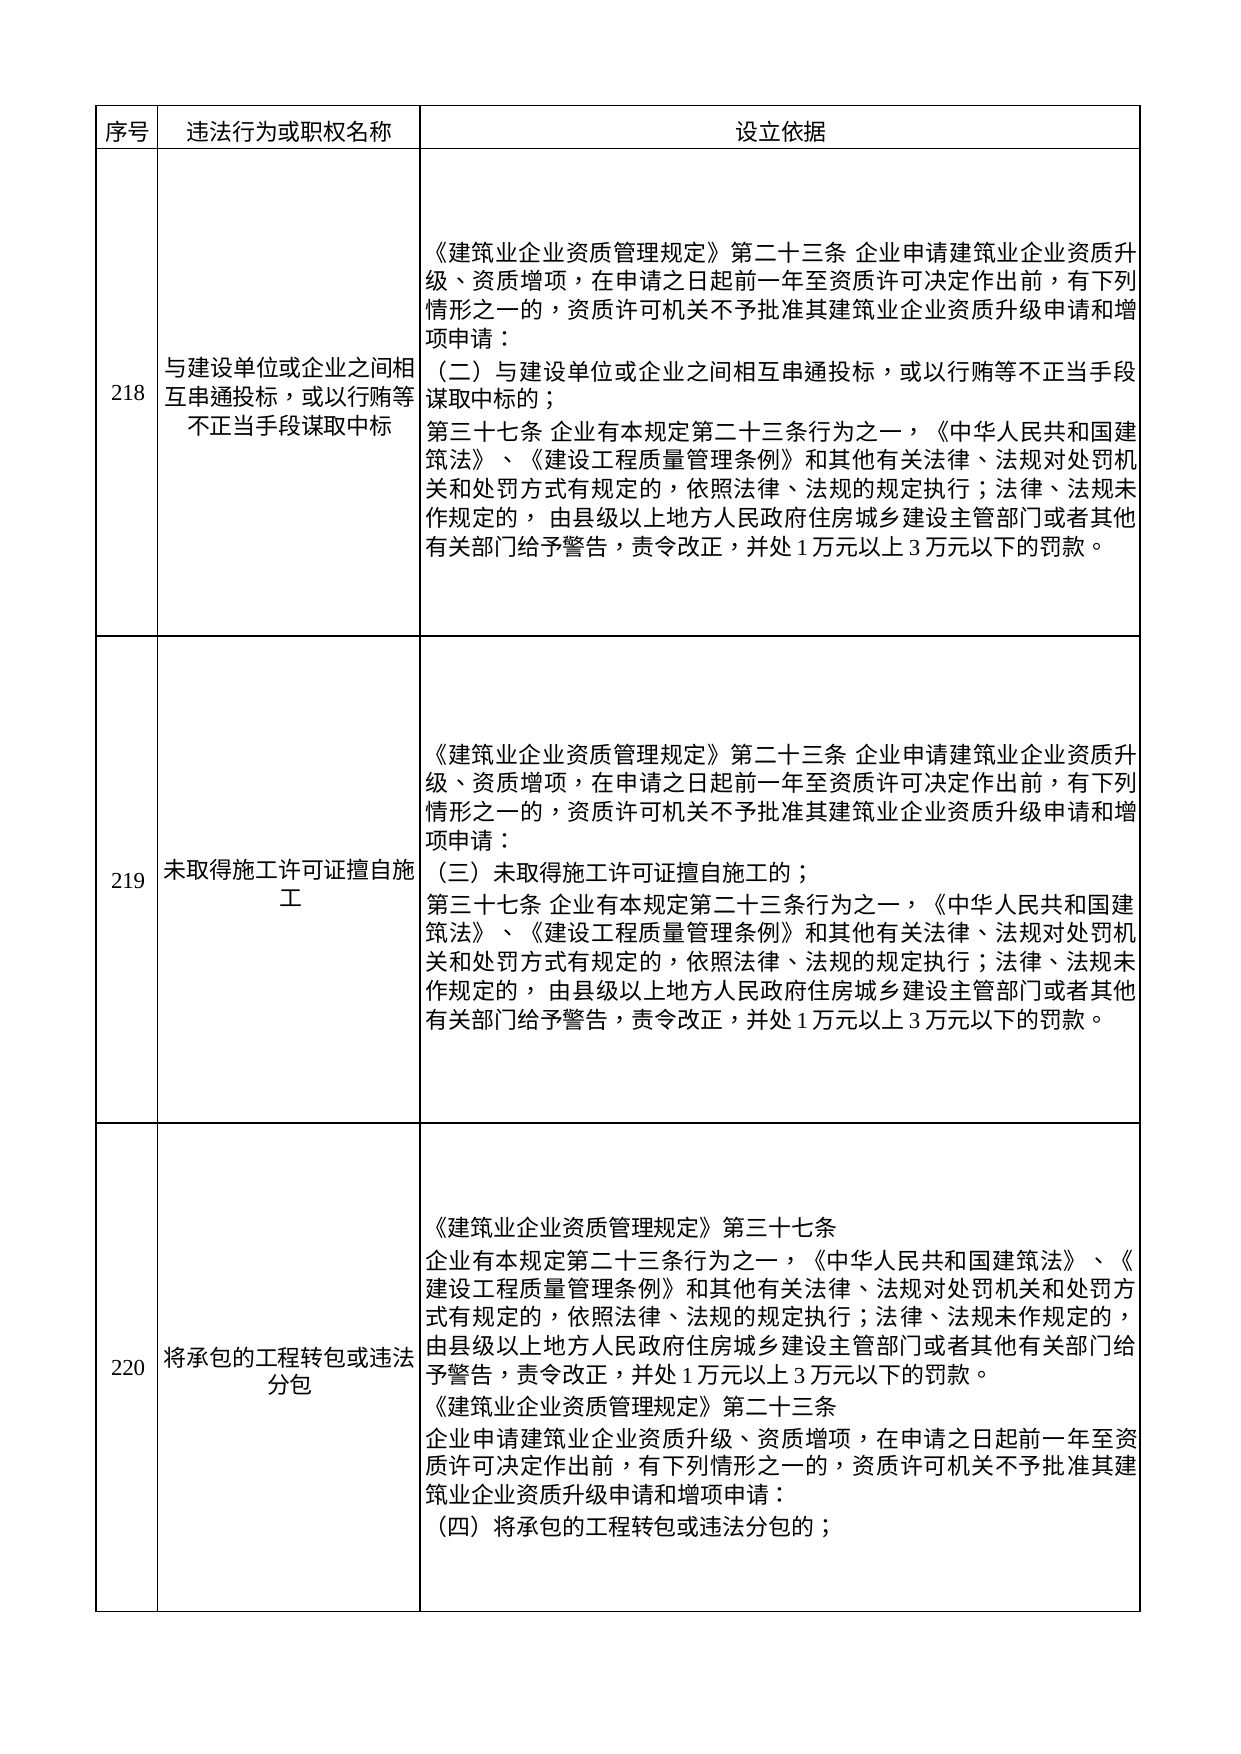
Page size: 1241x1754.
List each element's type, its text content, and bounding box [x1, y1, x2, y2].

table_cell 与建设单位或企业之间相 互串通投标，或以行贿等 不正当手段谋取中标 [158, 149, 419, 635]
table_cell 《建筑业企业资质管理规定》第二十三条 企业申请建筑业企业资质升 级、资质增项，在申请之日起前一年至资质许可决定作出前，有下列 情形之一的，资质许可机关不予批准其建筑业企业资质升级申请和增 项申请： （三）未取得施工许可证擅自施工的； 第三十七条 企业有本规定第二十三条行为之一，《中华人民共和国建 筑法》、《建设工程质量管理条例》和其他有关法律、法规对处罚机 关和处罚方式有规定的，依照法律、法规的规定执行；法律、法规未 作规定的， 由县级以上地方人民政府住房城乡建设主管部门或者其他 有关部门给予警告，责令改正，并处1万元以上3万元以下的罚款。 [421, 637, 1139, 1122]
table_header 设立依据 [421, 106, 1139, 147]
table_cell 220 [97, 1124, 157, 1611]
table_header 违法行为或职权名称 [158, 106, 419, 147]
table_cell 218 [97, 149, 157, 635]
table_cell 219 [97, 637, 157, 1122]
table_header 序号 [97, 106, 157, 147]
table_cell 未取得施工许可证擅自施 工 [158, 637, 419, 1122]
table_cell 《建筑业企业资质管理规定》第三十七条 企业有本规定第二十三条行为之一，《中华人民共和国建筑法》、《 建设工程质量管理条例》和其他有关法律、法规对处罚机关和处罚方 式有规定的，依照法律、法规的规定执行；法律、法规未作规定的， 由县级以上地方人民政府住房城乡建设主管部门或者其他有关部门给 予警告，责令改正，并处1万元以上3万元以下的罚款。 《建筑业企业资质管理规定》第二十三条 企业申请建筑业企业资质升级、资质增项，在申请之日起前一年至资 质许可决定作出前，有下列情形之一的，资质许可机关不予批准其建 筑业企业资质升级申请和增项申请： （四）将承包的工程转包或违法分包的； [421, 1124, 1139, 1611]
table_cell 《建筑业企业资质管理规定》第二十三条 企业申请建筑业企业资质升 级、资质增项，在申请之日起前一年至资质许可决定作出前，有下列 情形之一的，资质许可机关不予批准其建筑业企业资质升级申请和增 项申请： （二）与建设单位或企业之间相互串通投标，或以行贿等不正当手段 谋取中标的； 第三十七条 企业有本规定第二十三条行为之一，《中华人民共和国建 筑法》、《建设工程质量管理条例》和其他有关法律、法规对处罚机 关和处罚方式有规定的，依照法律、法规的规定执行；法律、法规未 作规定的， 由县级以上地方人民政府住房城乡建设主管部门或者其他 有关部门给予警告，责令改正，并处1万元以上3万元以下的罚款。 [421, 149, 1139, 635]
table_cell 将承包的工程转包或违法 分包 [158, 1124, 419, 1611]
